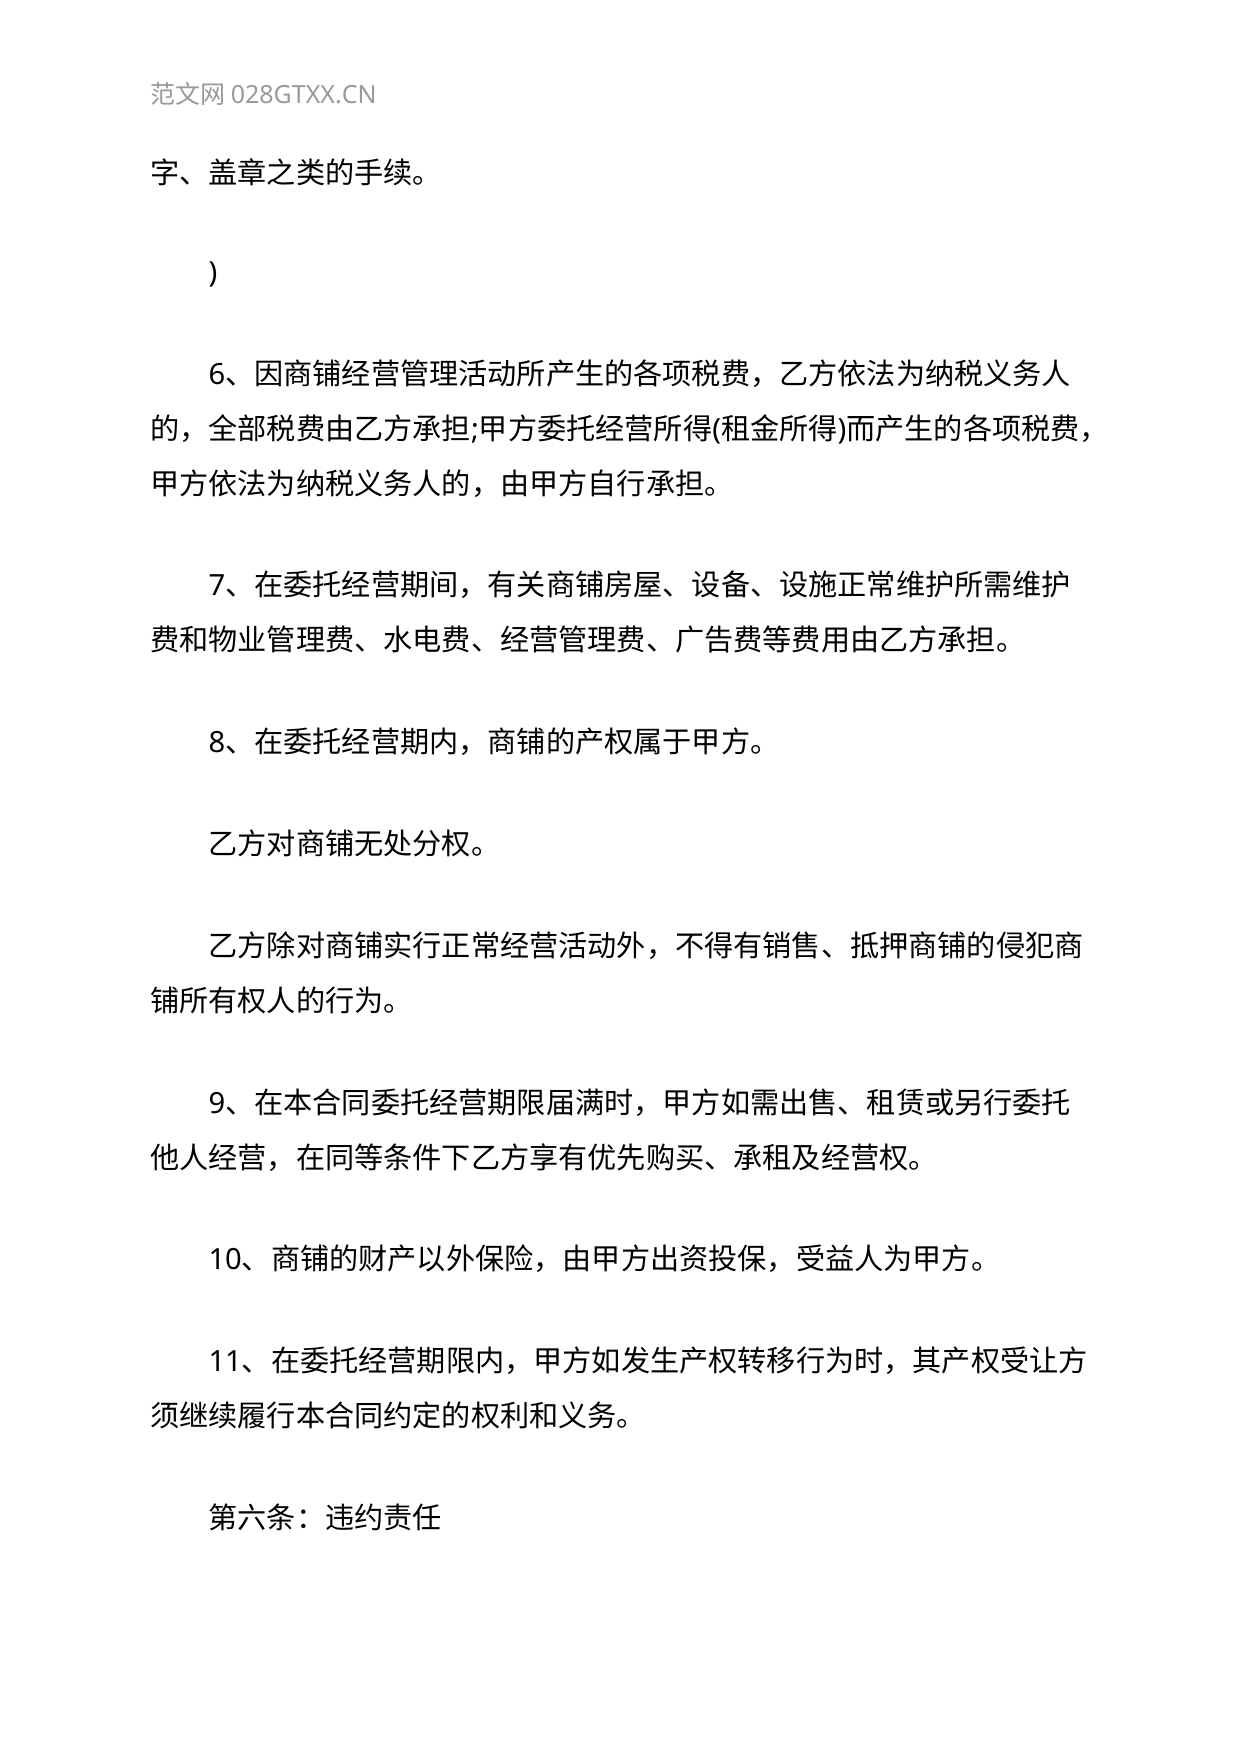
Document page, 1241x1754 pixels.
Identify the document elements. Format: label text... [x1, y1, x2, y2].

text 8、在委托经营期内，商铺的产权属于甲方。 [150, 719, 1090, 761]
text 9、在本合同委托经营期限届满时，甲方如需出售、租赁或另行委托他人经营，在同等条件下乙方享有优先购买、承租及经营权。 [150, 1079, 1090, 1176]
text 11、在委托经营期限内，甲方如发生产权转移行为时，其产权受让方须继续履行本合同约定的权利和义务。 [150, 1338, 1090, 1435]
text ) [150, 252, 1090, 291]
text 乙方对商铺无处分权。 [150, 821, 1090, 863]
text 6、因商铺经营管理活动所产生的各项税费，乙方依法为纳税义务人的，全部税费由乙方承担;甲方委托经营所得(租金所得)而产生的各项税费，甲方依法为纳税义务人的，由甲方自行承担。 [150, 350, 1090, 502]
text 10、商铺的财产以外保险，由甲方出资投保，受益人为甲方。 [150, 1236, 1090, 1278]
text 第六条：违约责任 [150, 1495, 1090, 1537]
text 7、在委托经营期间，有关商铺房屋、设备、设施正常维护所需维护费和物业管理费、水电费、经营管理费、广告费等费用由乙方承担。 [150, 562, 1090, 659]
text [150, 150, 1090, 192]
text 乙方除对商铺实行正常经营活动外，不得有销售、抵押商铺的侵犯商铺所有权人的行为。 [150, 922, 1090, 1020]
